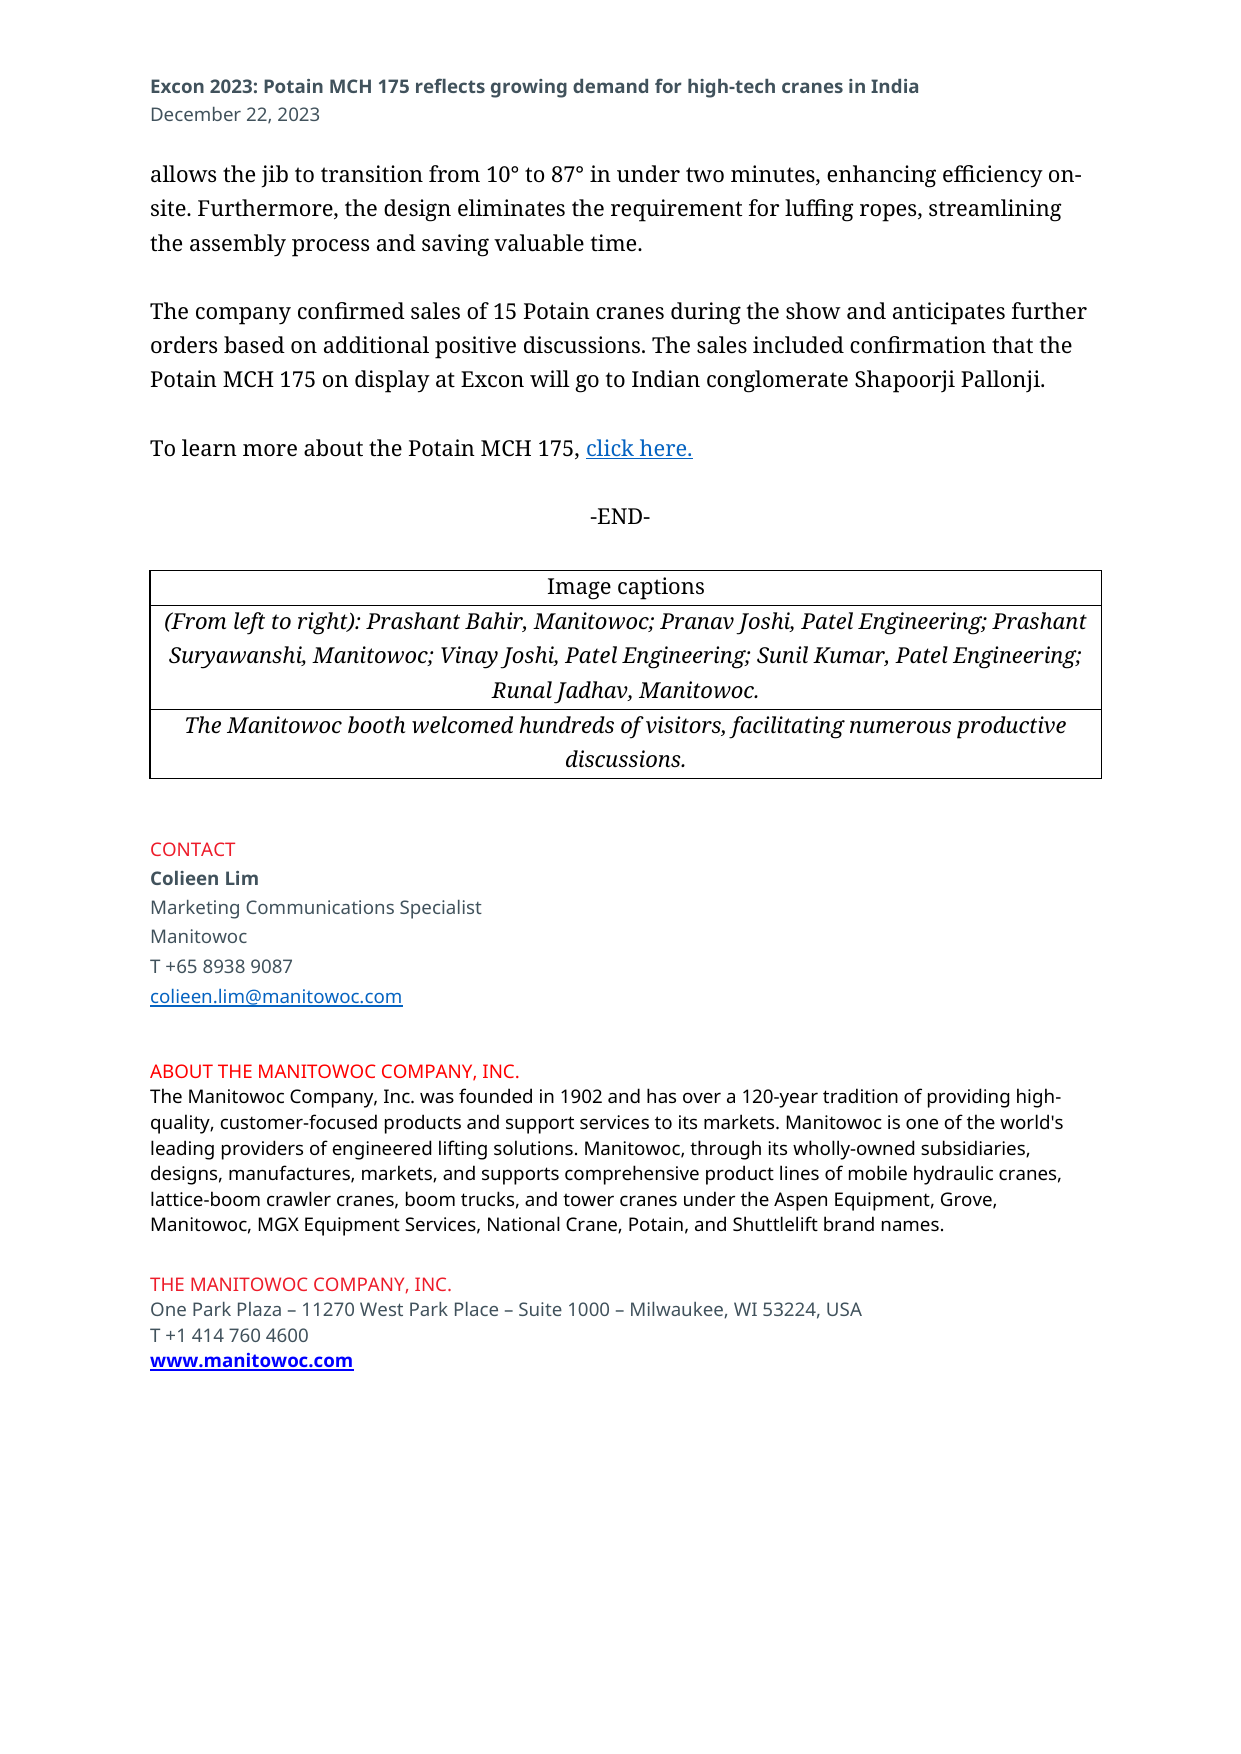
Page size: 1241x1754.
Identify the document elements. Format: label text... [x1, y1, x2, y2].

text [150, 159, 1090, 257]
text The Manitowoc Company, Inc. was founded in 1902 and has over a 120-year tradition of providing high-quality, customer-focused products and support services to its markets. Manitowoc is one of the world's leading providers of engineered lifting solutions. Manitowoc, through its wholly-owned subsidiaries, designs, manufactures, markets, and supports comprehensive product lines of mobile hydraulic cranes, lattice-boom crawler cranes, boom trucks, and tower cranes under the Aspen Equipment, Grove, Manitowoc, MGX Equipment Services, National Crane, Potain, and Shuttlelift brand names. [150, 1084, 1090, 1237]
text T +1 414 760 4600 [150, 1322, 1090, 1347]
text ABOUT THE MANITOWOC COMPANY, INC. [150, 1058, 1090, 1084]
text Manitowoc [150, 924, 1090, 949]
table_cell (From left to right): Prashant Bahir, Manitowoc; Pranav Joshi, Patel Engineering; Prashant Suryawanshi, Manitowoc; Vinay Joshi, Patel Engineering; Sunil Kumar, Patel Engineering; Runal Jadhav, Manitowoc. [151, 606, 1101, 709]
text The company confirmed sales of 15 Potain cranes during the show and anticipates further orders based on additional positive discussions. The sales included confirmation that the Potain MCH 175 on display at Excon will go to Indian conglomerate Shapoorji Pallonji. [150, 296, 1090, 394]
text www.manitowoc.com [150, 1347, 1090, 1373]
text To learn more about the Potain MCH 175, click here. [150, 433, 1090, 462]
text CONTACT [150, 836, 1090, 861]
text colieen.lim@manitowoc.com [150, 983, 1090, 1009]
text -END- [150, 501, 1090, 531]
text Marketing Communications Specialist [150, 894, 1090, 920]
table_cell The Manitowoc booth welcomed hundreds of visitors, facilitating numerous productive discussions. [151, 710, 1101, 778]
text Colieen Lim [150, 865, 1090, 891]
text One Park Plaza – 11270 West Park Place – Suite 1000 – Milwaukee, WI 53224, USA [150, 1296, 1090, 1322]
table_header Image captions [151, 571, 1101, 605]
text T +65 8938 9087 [150, 953, 1090, 979]
text THE MANITOWOC COMPANY, INC. [150, 1271, 1090, 1296]
